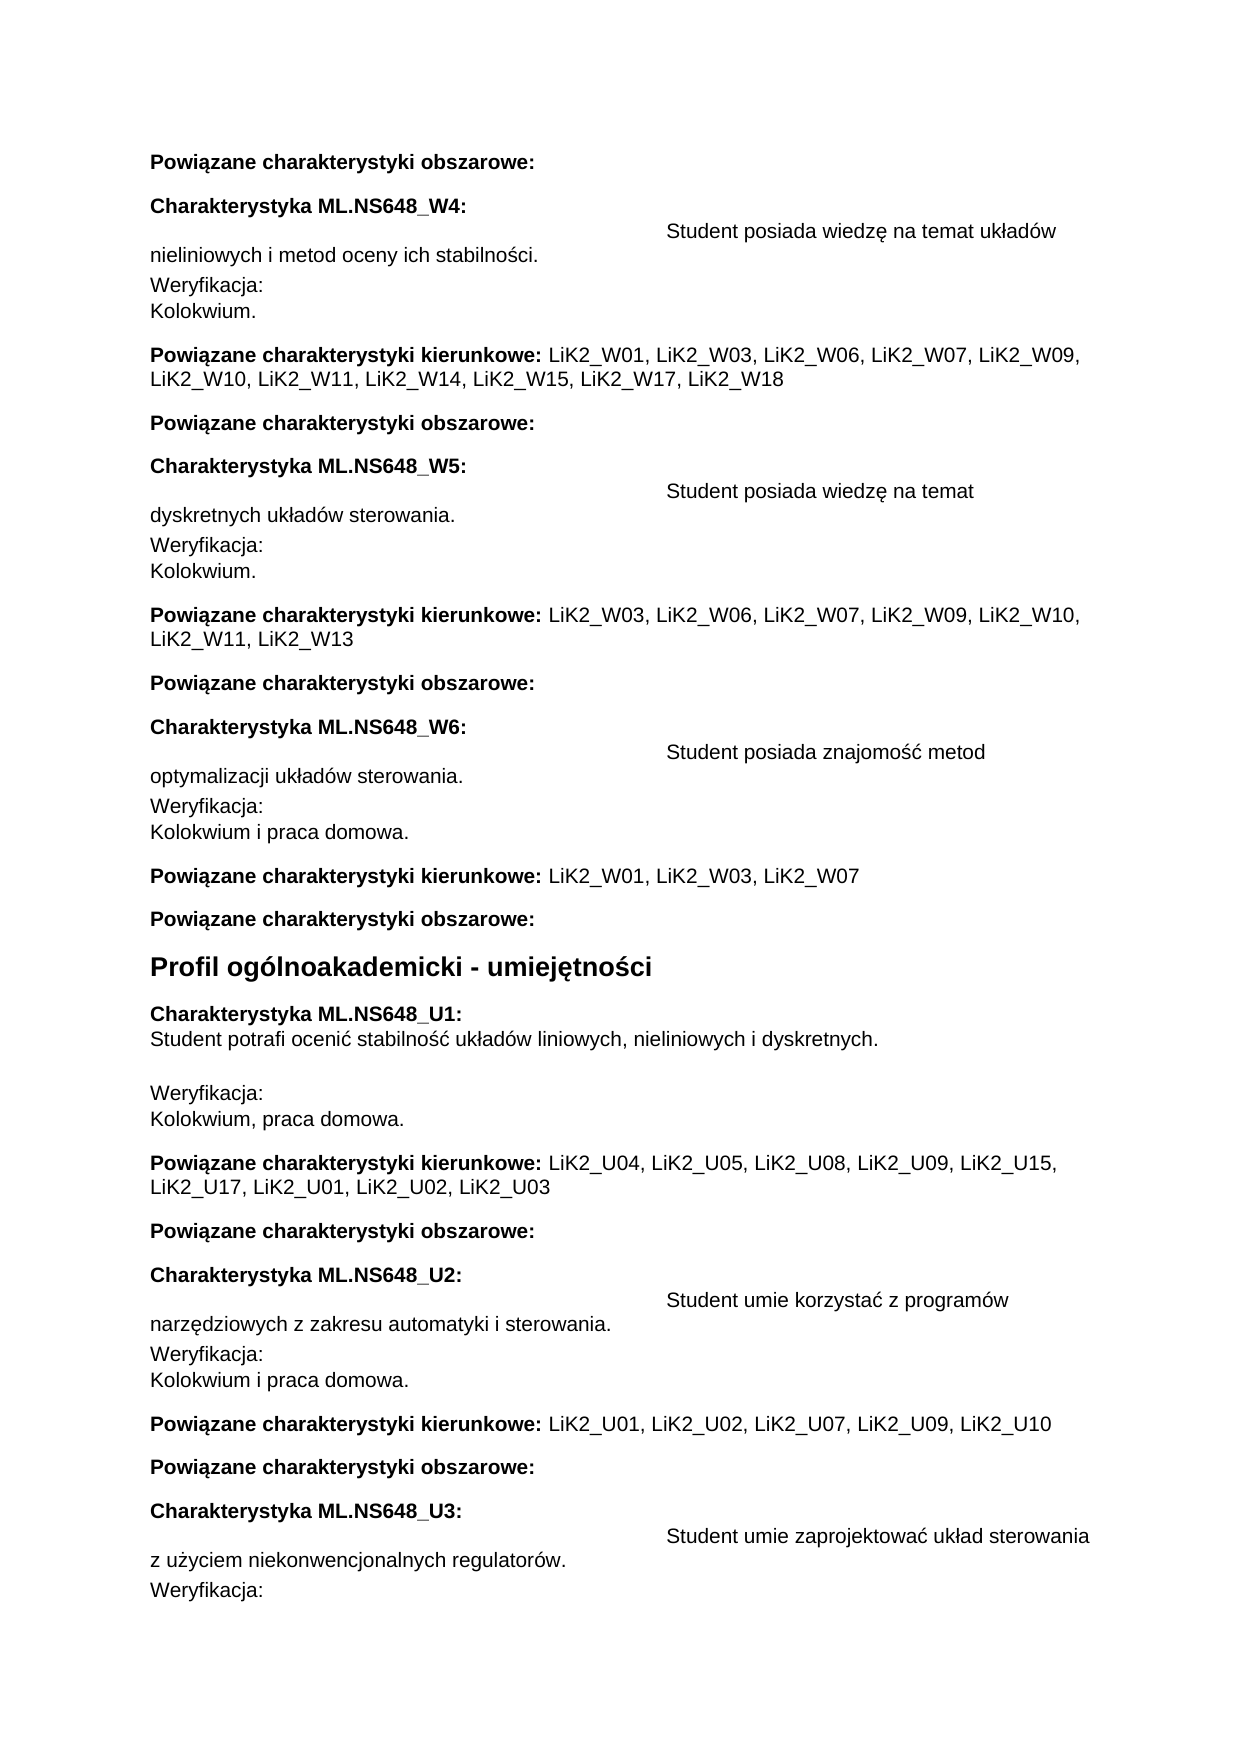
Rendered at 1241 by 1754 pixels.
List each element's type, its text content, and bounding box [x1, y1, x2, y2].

text Student umie korzystać z programów narzędziowych z zakresu automatyki i sterowania. [150, 1287, 1090, 1335]
text Student posiada wiedzę na temat dyskretnych układów sterowania. [150, 479, 1090, 527]
text Powiązane charakterystyki kierunkowe: LiK2_U01, LiK2_U02, LiK2_U07, LiK2_U09, LiK2_U10 [150, 1411, 1090, 1435]
text Powiązane charakterystyki obszarowe: [150, 150, 1090, 174]
text Powiązane charakterystyki obszarowe: [150, 907, 1090, 931]
text Powiązane charakterystyki obszarowe: [150, 1455, 1090, 1479]
text Weryfikacja: [150, 273, 1090, 297]
text Student posiada znajomość metod optymalizacji układów sterowania. [150, 739, 1090, 787]
text Weryfikacja: [150, 794, 1090, 818]
text Student umie zaprojektować układ sterowania z użyciem niekonwencjonalnych regulatorów. [150, 1524, 1090, 1572]
text Powiązane charakterystyki kierunkowe: LiK2_U04, LiK2_U05, LiK2_U08, LiK2_U09, LiK2_U15, LiK2_U17, LiK2_U01, LiK2_U02, LiK2_U03 [150, 1151, 1090, 1199]
text Powiązane charakterystyki kierunkowe: LiK2_W01, LiK2_W03, LiK2_W06, LiK2_W07, LiK2_W09, LiK2_W10, LiK2_W11, LiK2_W14, LiK2_W15, LiK2_W17, LiK2_W18 [150, 343, 1090, 391]
text Charakterystyka ML.NS648_U3: [150, 1499, 1090, 1523]
text Charakterystyka ML.NS648_U2: [150, 1262, 1090, 1286]
text Kolokwium, praca domowa. [150, 1107, 1090, 1131]
text Powiązane charakterystyki obszarowe: [150, 1219, 1090, 1243]
text Kolokwium i praca domowa. [150, 1368, 1090, 1392]
text Charakterystyka ML.NS648_U1: [150, 1002, 1090, 1026]
text Weryfikacja: [150, 1578, 1090, 1602]
text Kolokwium. [150, 299, 1090, 323]
text Student potrafi ocenić stabilność układów liniowych, nieliniowych i dyskretnych. [150, 1027, 1090, 1075]
text Weryfikacja: [150, 533, 1090, 557]
text Charakterystyka ML.NS648_W6: [150, 714, 1090, 738]
text Powiązane charakterystyki obszarowe: [150, 671, 1090, 695]
text Weryfikacja: [150, 1342, 1090, 1366]
text Powiązane charakterystyki kierunkowe: LiK2_W03, LiK2_W06, LiK2_W07, LiK2_W09, LiK2_W10, LiK2_W11, LiK2_W13 [150, 603, 1090, 651]
text Charakterystyka ML.NS648_W4: [150, 194, 1090, 218]
text Student posiada wiedzę na temat układów nieliniowych i metod oceny ich stabilności. [150, 219, 1090, 267]
text Charakterystyka ML.NS648_W5: [150, 454, 1090, 478]
text Powiązane charakterystyki kierunkowe: LiK2_W01, LiK2_W03, LiK2_W07 [150, 863, 1090, 887]
text Powiązane charakterystyki obszarowe: [150, 410, 1090, 434]
text Kolokwium. [150, 559, 1090, 583]
text Kolokwium i praca domowa. [150, 820, 1090, 844]
text Weryfikacja: [150, 1081, 1090, 1105]
subtitle Profil ogólnoakademicki - umiejętności [150, 951, 1090, 982]
